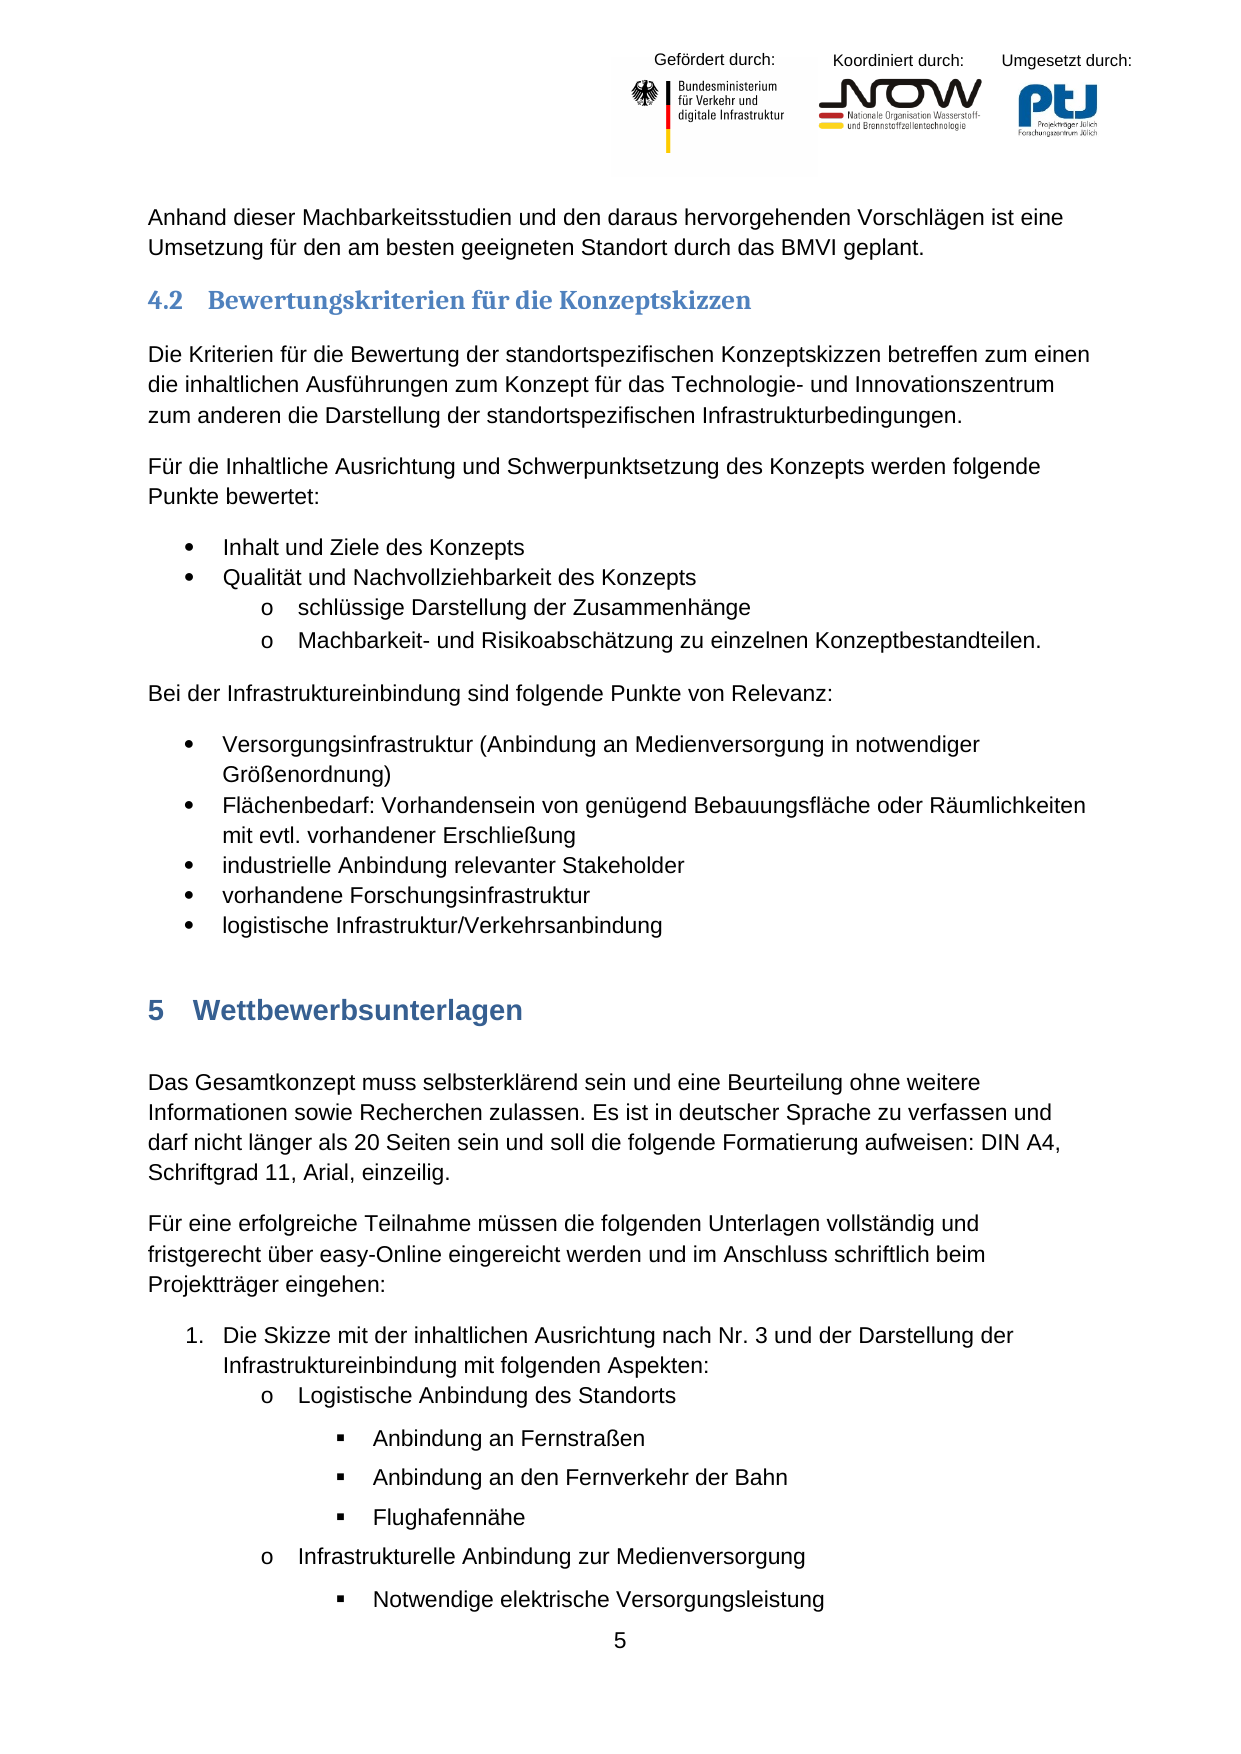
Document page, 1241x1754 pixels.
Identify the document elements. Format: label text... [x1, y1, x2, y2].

list Die Skizze mit der inhaltlichen Ausrichtung nach Nr. 3 und der Darstellung der Infrastruktureinbindung mit folgenden Aspekten: [185, 1322, 1093, 1378]
list Anbindung an Fernstraßen [335, 1425, 1093, 1451]
text Anhand dieser Machbarkeitsstudien und den daraus hervorgehenden Vorschlägen ist eine Umsetzung für den am besten geeigneten Standort durch das BMVI geplant. [148, 203, 1093, 260]
list schlüssige Darstellung der Zusammenhänge [260, 594, 1093, 623]
list Versorgungsinfrastruktur (Anbindung an Medienversorgung in notwendiger Größenordnung) [185, 731, 1093, 788]
list vorhandene Forschungsinfrastruktur [185, 882, 1093, 909]
picture [1017, 82, 1100, 137]
picture [611, 57, 983, 177]
list Flughafennähe [335, 1504, 1093, 1530]
subtitle Wettbewerbsunterlagen [148, 993, 1093, 1026]
list Anbindung an den Fernverkehr der Bahn [335, 1464, 1093, 1491]
list industrielle Anbindung relevanter Stakeholder [185, 852, 1093, 878]
list Infrastrukturelle Anbindung zur Medienversorgung [260, 1543, 1093, 1572]
list Logistische Anbindung des Standorts [260, 1382, 1093, 1411]
list logistische Infrastruktur/Verkehrsanbindung [185, 912, 1093, 939]
list Machbarkeit- und Risikoabschätzung zu einzelnen Konzeptbestandteilen. [260, 627, 1093, 655]
list Qualität und Nachvollziehbarkeit des Konzepts [185, 564, 1093, 591]
subtitle Bewertungskriterien für die Konzeptskizzen [148, 285, 1093, 316]
text Für eine erfolgreiche Teilnahme müssen die folgenden Unterlagen vollständig und fristgerecht über easy-Online eingereicht werden und im Anschluss schriftlich beim Projektträger eingehen: [148, 1210, 1093, 1297]
list Inhalt und Ziele des Konzepts [185, 534, 1093, 560]
text Die Kriterien für die Bewertung der standortspezifischen Konzeptskizzen betreffen zum einen die inhaltlichen Ausführungen zum Konzept für das Technologie- und Innovationszentrum zum anderen die Darstellung der standortspezifischen Infrastrukturbedingungen. [148, 341, 1093, 428]
list Flächenbedarf: Vorhandensein von genügend Bebauungsfläche oder Räumlichkeiten mit evtl. vorhandener Erschließung [185, 792, 1093, 848]
text Bei der Infrastruktureinbindung sind folgende Punkte von Relevanz: [148, 680, 1093, 707]
list Notwendige elektrische Versorgungsleistung [335, 1586, 1093, 1612]
text Für die Inhaltliche Ausrichtung und Schwerpunktsetzung des Konzepts werden folgende Punkte bewertet: [148, 453, 1093, 509]
text Das Gesamtkonzept muss selbsterklärend sein und eine Beurteilung ohne weitere Informationen sowie Recherchen zulassen. Es ist in deutscher Sprache zu verfassen und darf nicht länger als 20 Seiten sein und soll die folgende Formatierung aufweisen: DIN A4, Schriftgrad 11, Arial, einzeilig. [148, 1069, 1093, 1186]
